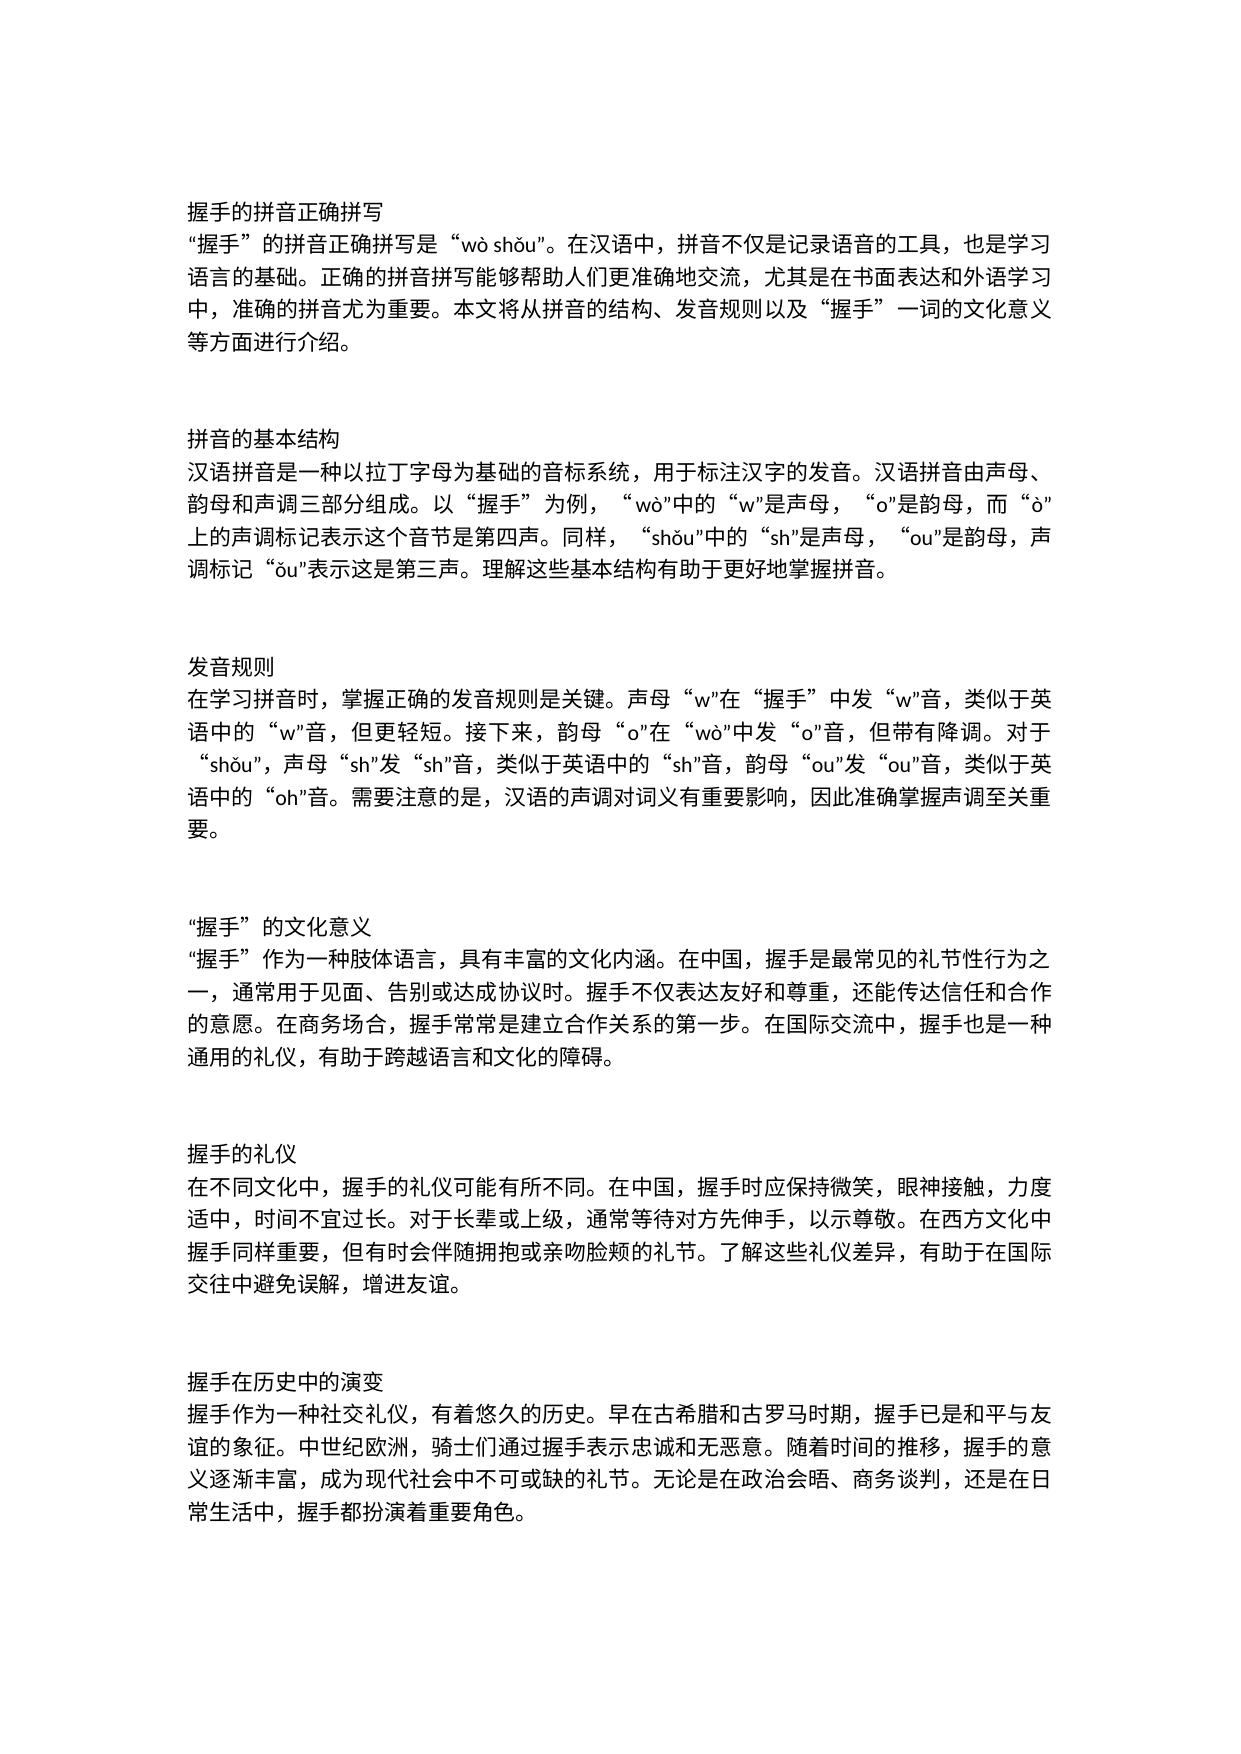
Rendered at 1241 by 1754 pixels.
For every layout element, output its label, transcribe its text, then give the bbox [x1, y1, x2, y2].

text 拼音的基本结构 [187, 422, 1053, 454]
text 发音规则 [187, 649, 1053, 682]
text “握手”的文化意义 [187, 909, 1053, 942]
text 握手的拼音正确拼写 [187, 194, 1053, 227]
text 汉语拼音是一种以拉丁字母为基础的音标系统，用于标注汉字的发音。汉语拼音由声母、韵母和声调三部分组成。以“握手”为例，“wò”中的“w”是声母，“o”是韵母，而“ò”上的声调标记表示这个音节是第四声。同样，“shǒu”中的“sh”是声母，“ou”是韵母，声调标记“ǒu”表示这是第三声。理解这些基本结构有助于更好地掌握拼音。 [187, 454, 1053, 584]
text 握手作为一种社交礼仪，有着悠久的历史。早在古希腊和古罗马时期，握手已是和平与友谊的象征。中世纪欧洲，骑士们通过握手表示忠诚和无恶意。随着时间的推移，握手的意义逐渐丰富，成为现代社会中不可或缺的礼节。无论是在政治会晤、商务谈判，还是在日常生活中，握手都扮演着重要角色。 [187, 1397, 1053, 1527]
text 握手的礼仪 [187, 1137, 1053, 1169]
text “握手”作为一种肢体语言，具有丰富的文化内涵。在中国，握手是最常见的礼节性行为之一，通常用于见面、告别或达成协议时。握手不仅表达友好和尊重，还能传达信任和合作的意愿。在商务场合，握手常常是建立合作关系的第一步。在国际交流中，握手也是一种通用的礼仪，有助于跨越语言和文化的障碍。 [187, 942, 1053, 1072]
text 在不同文化中，握手的礼仪可能有所不同。在中国，握手时应保持微笑，眼神接触，力度适中，时间不宜过长。对于长辈或上级，通常等待对方先伸手，以示尊敬。在西方文化中，握手同样重要，但有时会伴随拥抱或亲吻脸颊的礼节。了解这些礼仪差异，有助于在国际交往中避免误解，增进友谊。 [187, 1169, 1053, 1299]
text “握手”的拼音正确拼写是“wò shǒu”。在汉语中，拼音不仅是记录语音的工具，也是学习语言的基础。正确的拼音拼写能够帮助人们更准确地交流，尤其是在书面表达和外语学习中，准确的拼音尤为重要。本文将从拼音的结构、发音规则以及“握手”一词的文化意义等方面进行介绍。 [187, 227, 1053, 357]
text 在学习拼音时，掌握正确的发音规则是关键。声母“w”在“握手”中发“w”音，类似于英语中的“w”音，但更轻短。接下来，韵母“o”在“wò”中发“o”音，但带有降调。对于“shǒu”，声母“sh”发“sh”音，类似于英语中的“sh”音，韵母“ou”发“ou”音，类似于英语中的“oh”音。需要注意的是，汉语的声调对词义有重要影响，因此准确掌握声调至关重要。 [187, 682, 1053, 844]
text 握手在历史中的演变 [187, 1364, 1053, 1397]
